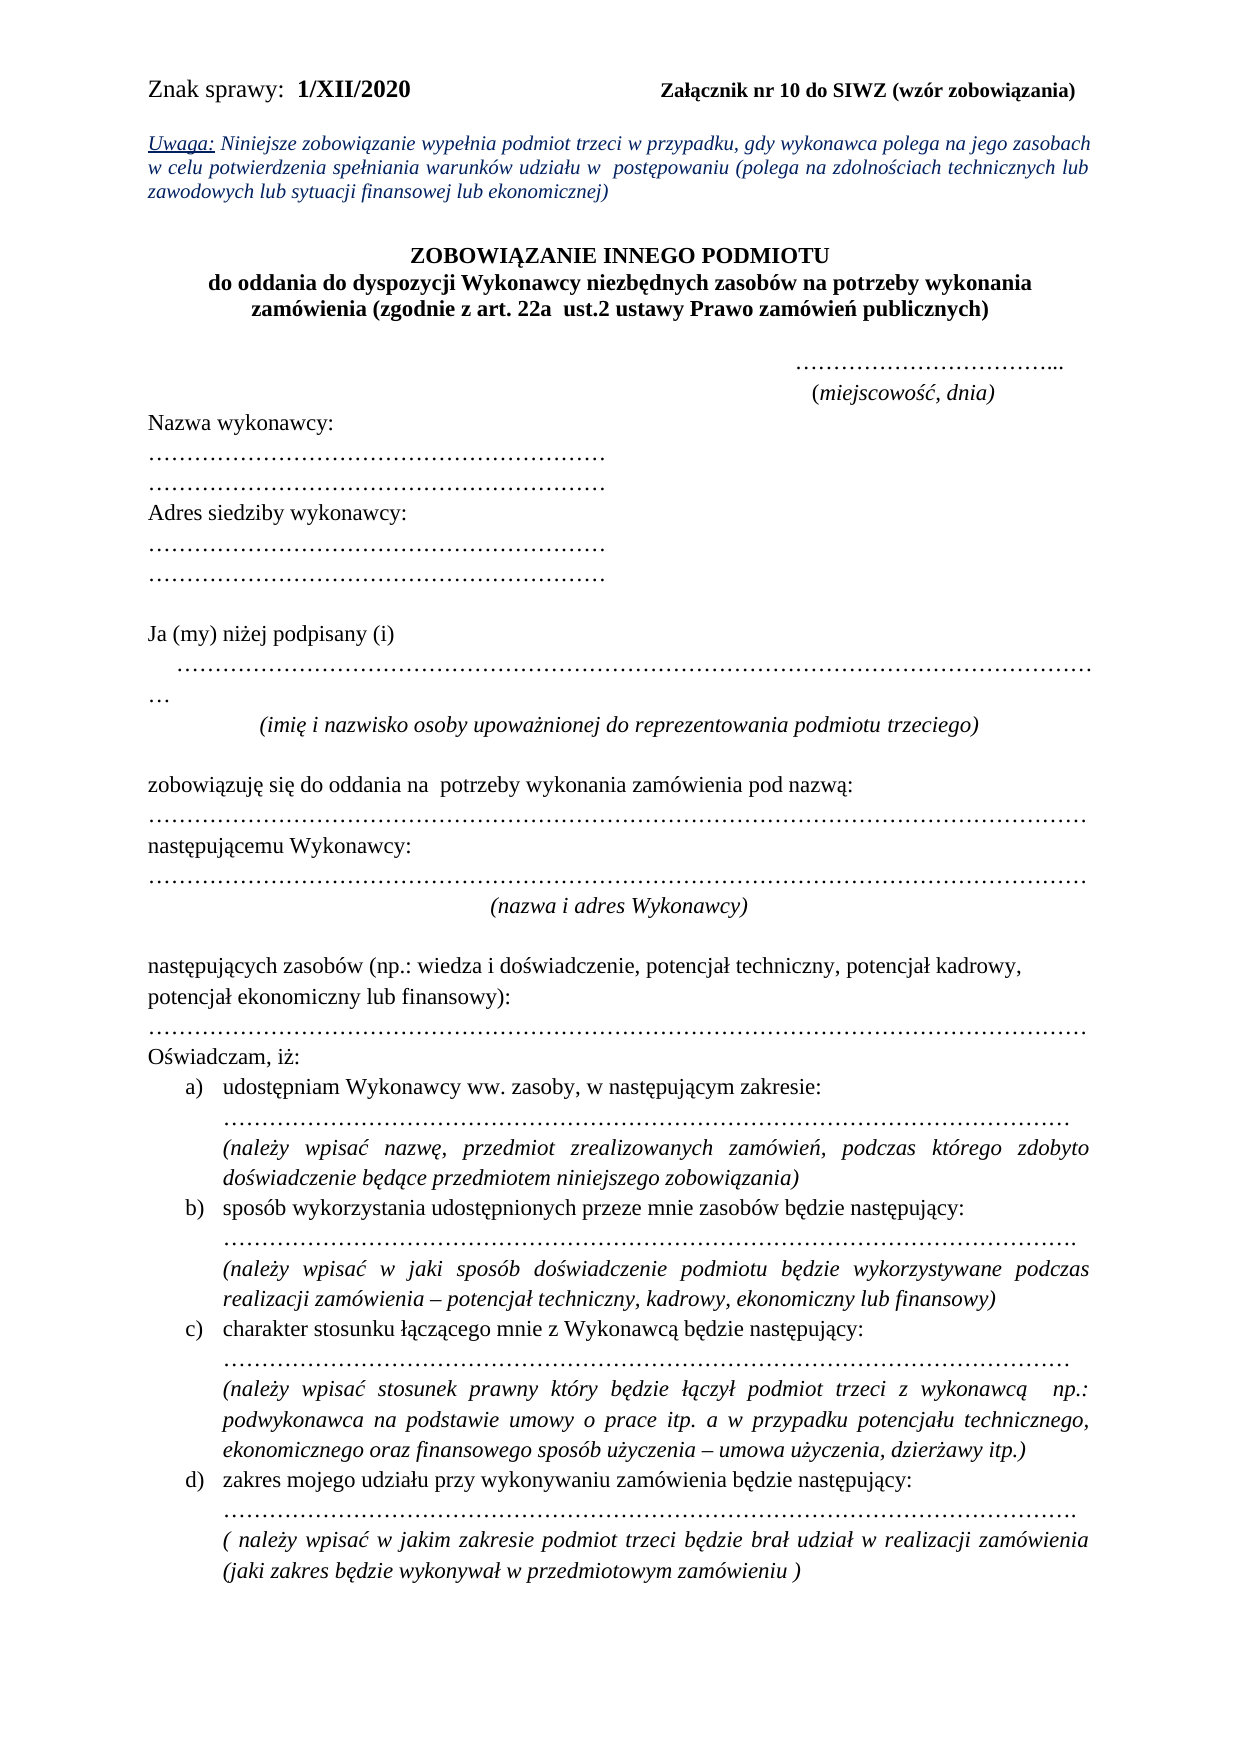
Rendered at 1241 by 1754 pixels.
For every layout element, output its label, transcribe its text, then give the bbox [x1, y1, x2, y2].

text następującemu Wykonawcy: [148, 832, 1093, 858]
text …………………………………………………… [148, 439, 1093, 465]
text Nazwa wykonawcy: [148, 409, 1093, 435]
text ………………………………………………………………………………………………… [223, 1104, 1093, 1130]
list sposób wykorzystania udostępnionych przeze mnie zasobów będzie następujący: [185, 1194, 1063, 1221]
text …………………………………………………… [148, 560, 1093, 586]
list udostępniam Wykonawcy ww. zasoby, w następującym zakresie: [185, 1073, 1093, 1100]
text do oddania do dyspozycji Wykonawcy niezbędnych zasobów na potrzeby wykonania zamówienia (zgodnie z art. 22a ust.2 ustawy Prawo zamówień publicznych) [148, 268, 1093, 321]
text (należy wpisać nazwę, przedmiot zrealizowanych zamówień, podczas którego zdobyto doświadczenie będące przedmiotem niniejszego zobowiązania) [223, 1134, 1093, 1190]
text …………………………………………………………………………………………………. [223, 1224, 1093, 1251]
text ……………………………………………………………………………………………………………Oświadczam, iż: [148, 1013, 1093, 1069]
text …………………………………………………………………………………………………………… [148, 862, 1093, 888]
text (należy wpisać w jaki sposób doświadczenie podmiotu będzie wykorzystywane podczas realizacji zamówienia – potencjał techniczny, kadrowy, ekonomiczny lub finansowy) [223, 1255, 1093, 1311]
text Adres siedziby wykonawcy: [148, 499, 1093, 526]
text Ja (my) niżej podpisany (i) [148, 620, 1093, 647]
text następujących zasobów (np.: wiedza i doświadczenie, potencjał techniczny, potencjał kadrowy, potencjał ekonomiczny lub finansowy): [148, 953, 1093, 1009]
text (imię i nazwisko osoby upoważnionej do reprezentowania podmiotu trzeciego) [148, 711, 1093, 737]
text …………………………………………………………………………………………………………… [148, 802, 1093, 828]
list charakter stosunku łączącego mnie z Wykonawcą będzie następujący: [185, 1315, 1093, 1341]
text …………………………………………………… [148, 530, 1093, 556]
text ( należy wpisać w jakim zakresie podmiot trzeci będzie brał udział w realizacji zamówienia (jaki zakres będzie wykonywał w przedmiotowym zamówieniu ) [223, 1527, 1093, 1583]
text (miejscowość, dnia) [148, 379, 1093, 405]
text …………………………………………………………………………………………………………… [148, 651, 1093, 707]
text ……………………………... [148, 348, 1093, 375]
text …………………………………………………………………………………………………. [223, 1496, 1093, 1523]
text …………………………………………………… [148, 469, 1093, 496]
list zakres mojego udziału przy wykonywaniu zamówienia będzie następujący: [185, 1466, 1063, 1492]
text (należy wpisać stosunek prawny który będzie łączył podmiot trzeci z wykonawcą np.: podwykonawca na podstawie umowy o prace itp. a w przypadku potencjału technicznego, ekonomicznego oraz finansowego sposób użyczenia – umowa użyczenia, dzierżawy itp.) [223, 1376, 1093, 1462]
text zobowiązuję się do oddania na potrzeby wykonania zamówienia pod nazwą: [148, 771, 1093, 798]
text Uwaga: Niniejsze zobowiązanie wypełnia podmiot trzeci w przypadku, gdy wykonawca polega na jego zasobach w celu potwierdzenia spełniania warunków udziału w postępowaniu (polega na zdolnościach technicznych lub zawodowych lub sytuacji finansowej lub ekonomicznej) [148, 131, 1093, 203]
text ZOBOWIĄZANIE INNEGO PODMIOTU [148, 242, 1093, 268]
text (nazwa i adres Wykonawcy) [148, 892, 1093, 918]
text ………………………………………………………………………………………………… [223, 1345, 1093, 1372]
